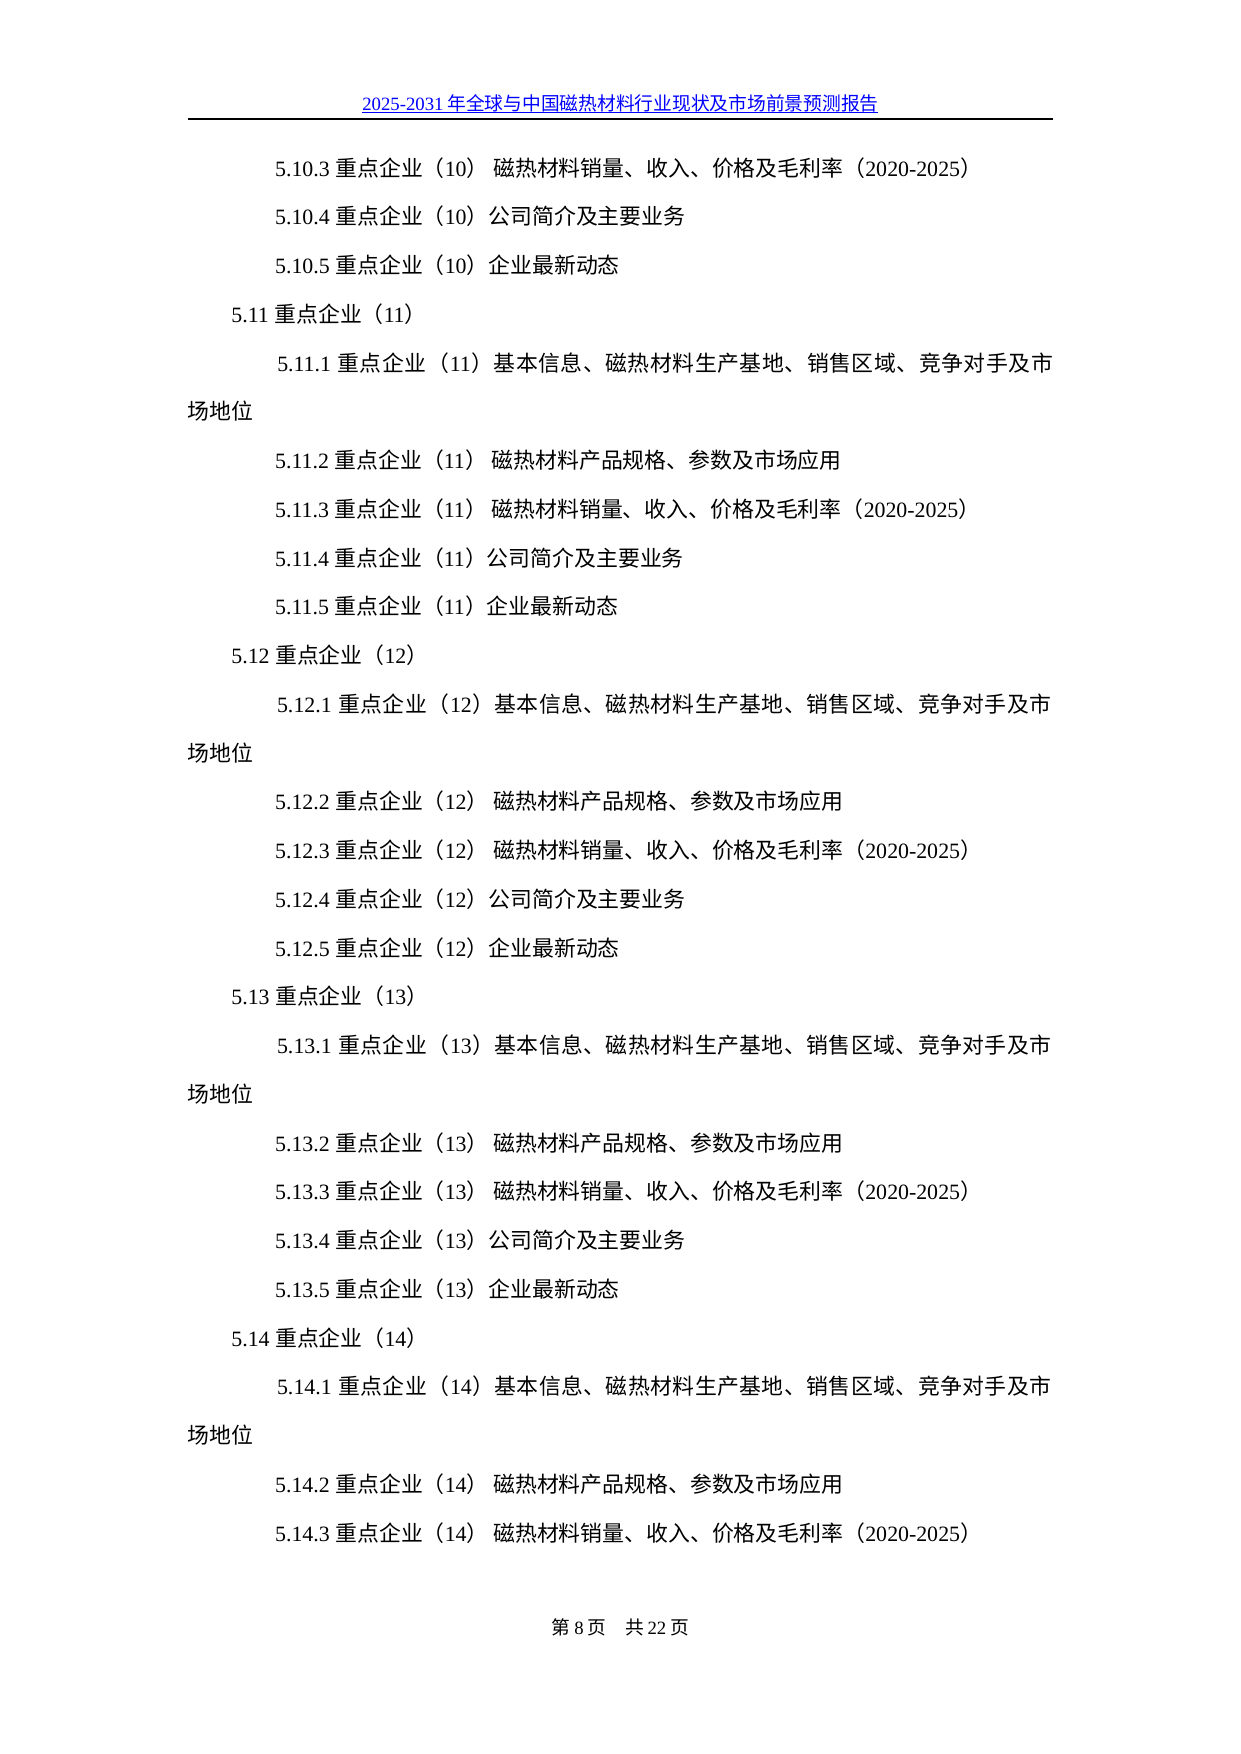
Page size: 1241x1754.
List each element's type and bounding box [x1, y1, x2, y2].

text [187, 150, 1053, 1548]
